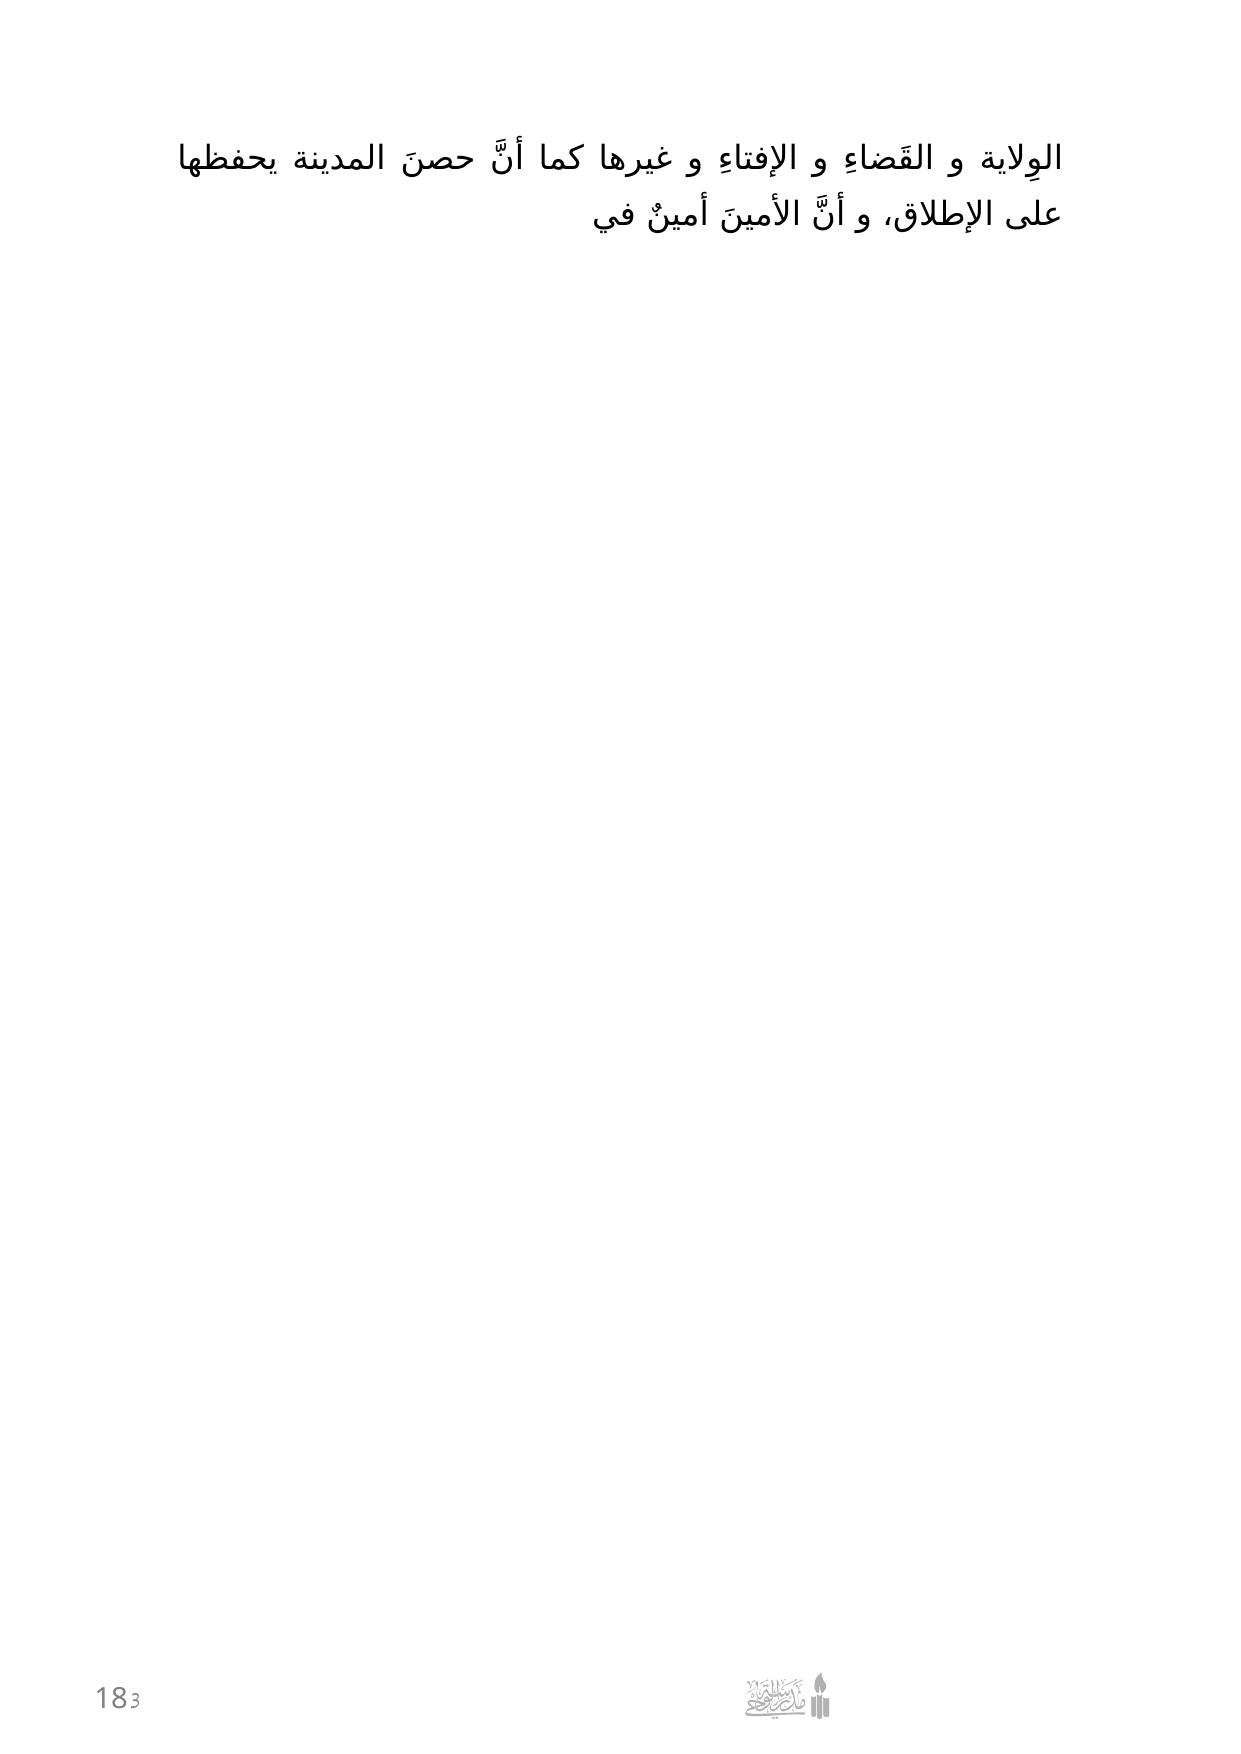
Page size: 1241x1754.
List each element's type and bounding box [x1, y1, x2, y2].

text [177, 136, 1063, 247]
picture [745, 1672, 830, 1719]
